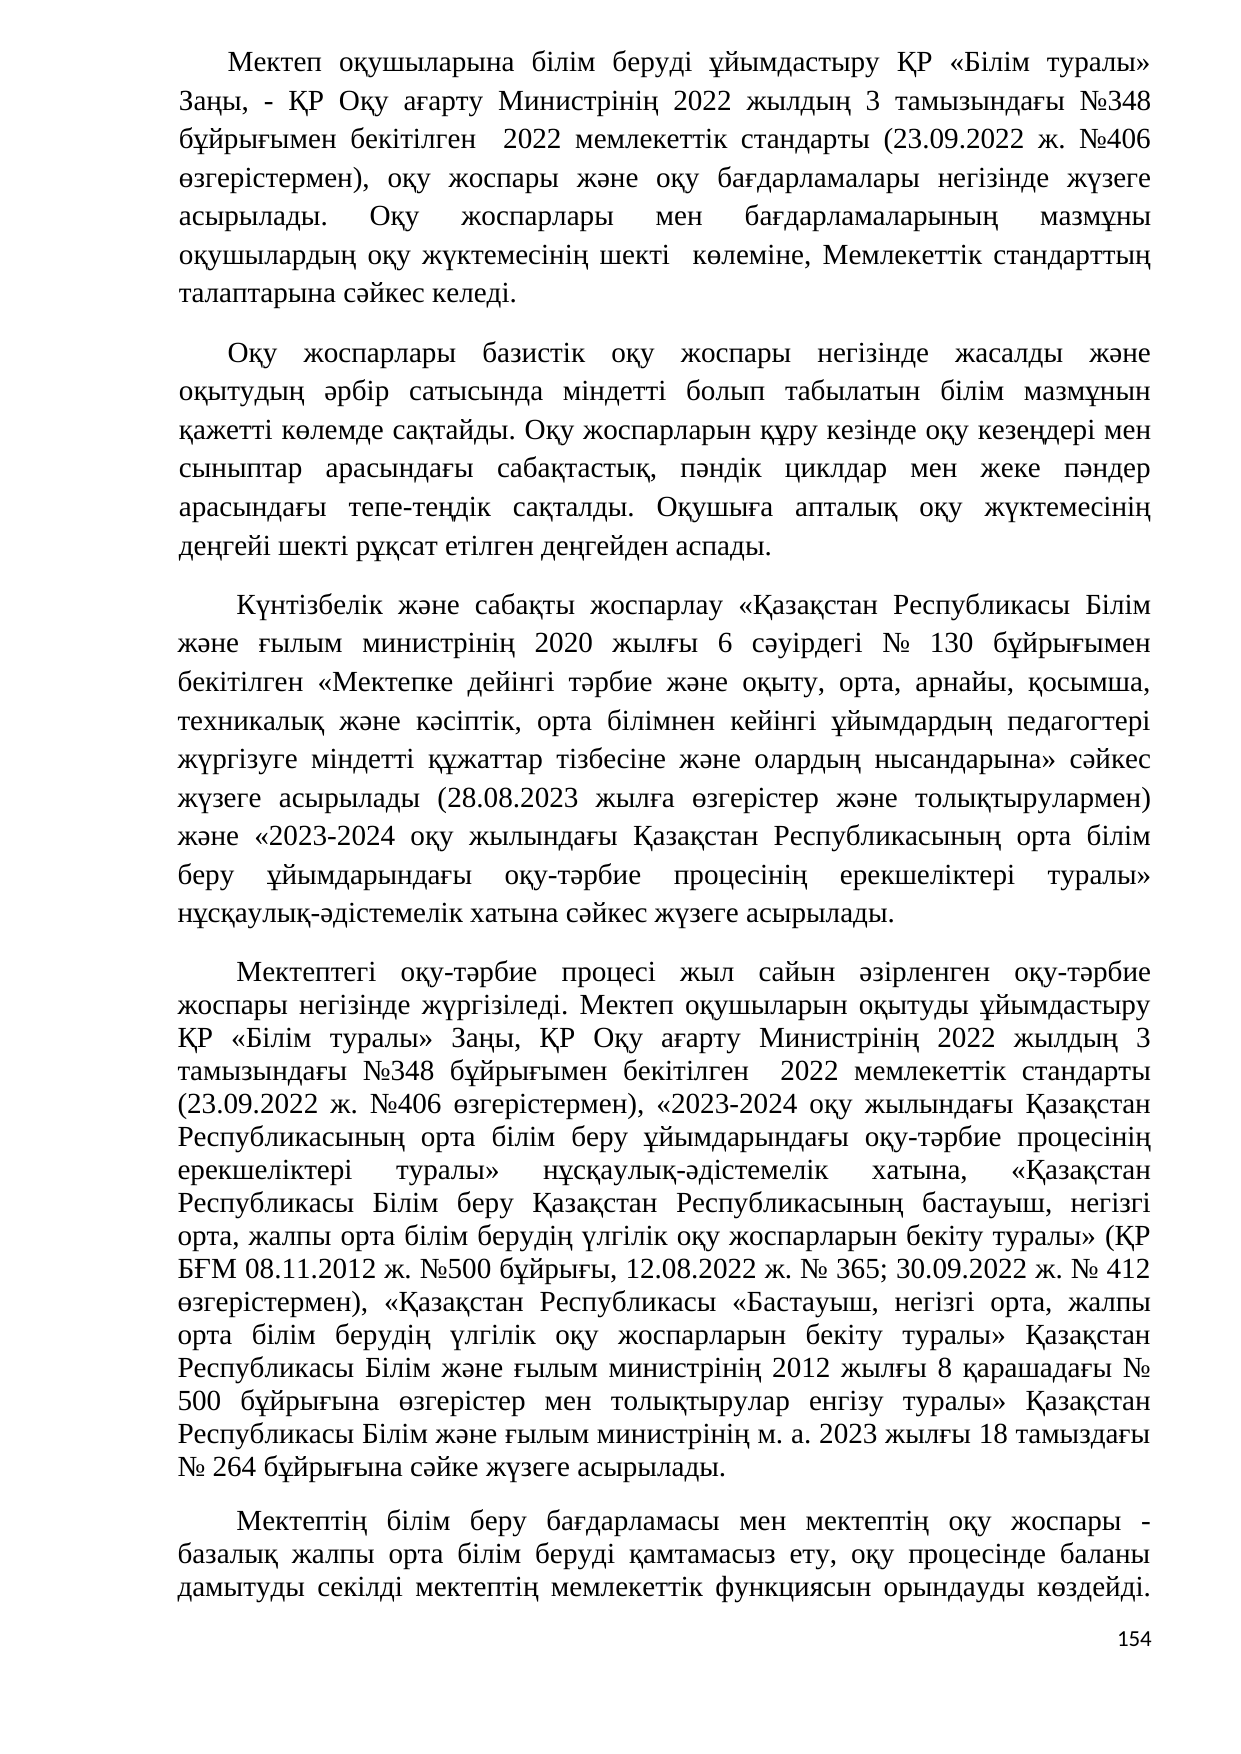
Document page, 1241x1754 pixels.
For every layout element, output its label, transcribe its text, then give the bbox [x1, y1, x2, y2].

text Оқу жоспарлары базистік оқу жоспары негізінде жасалды және оқытудың әрбір сатысында міндетті болып табылатын білім мазмұнын қажетті көлемде сақтайды. Оқу жоспарларын құру кезінде оқу кезеңдері мен сыныптар арасындағы сабақтастық, пәндік циклдар мен жеке пәндер арасындағы тепе-теңдік сақталды. Оқушыға апталық оқу жүктемесінің деңгейі шекті рұқсат етілген деңгейден аспады. [179, 335, 1152, 561]
text Мектептегі оқу-тәрбие процесі жыл сайын әзірленген оқу-тәрбие жоспары негізінде жүргізіледі. Мектеп оқушыларын оқытуды ұйымдастыру ҚР «Білім туралы» Заңы, ҚР Оқу ағарту Министрінің 2022 жылдың 3 тамызындағы №348 бұйрығымен бекітілген 2022 мемлекеттік стандарты (23.09.2022 ж. №406 өзгерістермен), «2023-2024 оқу жылындағы Қазақстан Республикасының орта білім беру ұйымдарындағы оқу-тәрбие процесінің ерекшеліктері туралы» нұсқаулық-әдістемелік хатына, «Қазақстан Республикасы Білім беру Қазақстан Республикасының бастауыш, негізгі орта, жалпы орта білім берудің үлгілік оқу жоспарларын бекіту туралы» (ҚР БҒМ 08.11.2012 ж. №500 бұйрығы, 12.08.2022 ж. № 365; 30.09.2022 ж. № 412 өзгерістермен), «Қазақстан Республикасы «Бастауыш, негізгі орта, жалпы орта білім берудің үлгілік оқу жоспарларын бекіту туралы» Қазақстан Республикасы Білім және ғылым министрінің 2012 жылғы 8 қарашадағы № 500 бұйрығына өзгерістер мен толықтырулар енгізу туралы» Қазақстан Республикасы Білім және ғылым министрінің м. а. 2023 жылғы 18 тамыздағы № 264 бұйрығына сәйке жүзеге асырылады. [177, 955, 1152, 1483]
text Күнтізбелік және сабақты жоспарлау «Қазақстан Республикасы Білім және ғылым министрінің 2020 жылғы 6 сәуірдегі № 130 бұйрығымен бекітілген «Мектепке дейінгі тәрбие және оқыту, орта, арнайы, қосымша, техникалық және кәсіптік, орта білімнен кейінгі ұйымдардың педагогтері жүргізуге міндетті құжаттар тізбесіне және олардың нысандарына» сәйкес жүзеге асырылады (28.08.2023 жылға өзгерістер және толықтырулармен) және «2023-2024 оқу жылындағы Қазақстан Республикасының орта білім беру ұйымдарындағы оқу-тәрбие процесінің ерекшеліктері туралы» нұсқаулық-әдістемелік хатына сәйкес жүзеге асырылады. [177, 587, 1152, 929]
text Мектеп оқушыларына білім беруді ұйымдастыру ҚР «Білім туралы» Заңы, - ҚР Оқу ағарту Министрінің 2022 жылдың 3 тамызындағы №348 бұйрығымен бекітілген 2022 мемлекеттік стандарты (23.09.2022 ж. №406 өзгерістермен), оқу жоспары және оқу бағдарламалары негізінде жүзеге асырылады. Оқу жоспарлары мен бағдарламаларының мазмұны оқушылардың оқу жүктемесінің шекті көлеміне, Мемлекеттік стандарттың талаптарына сәйкес келеді. [179, 44, 1152, 309]
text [177, 1504, 1152, 1603]
